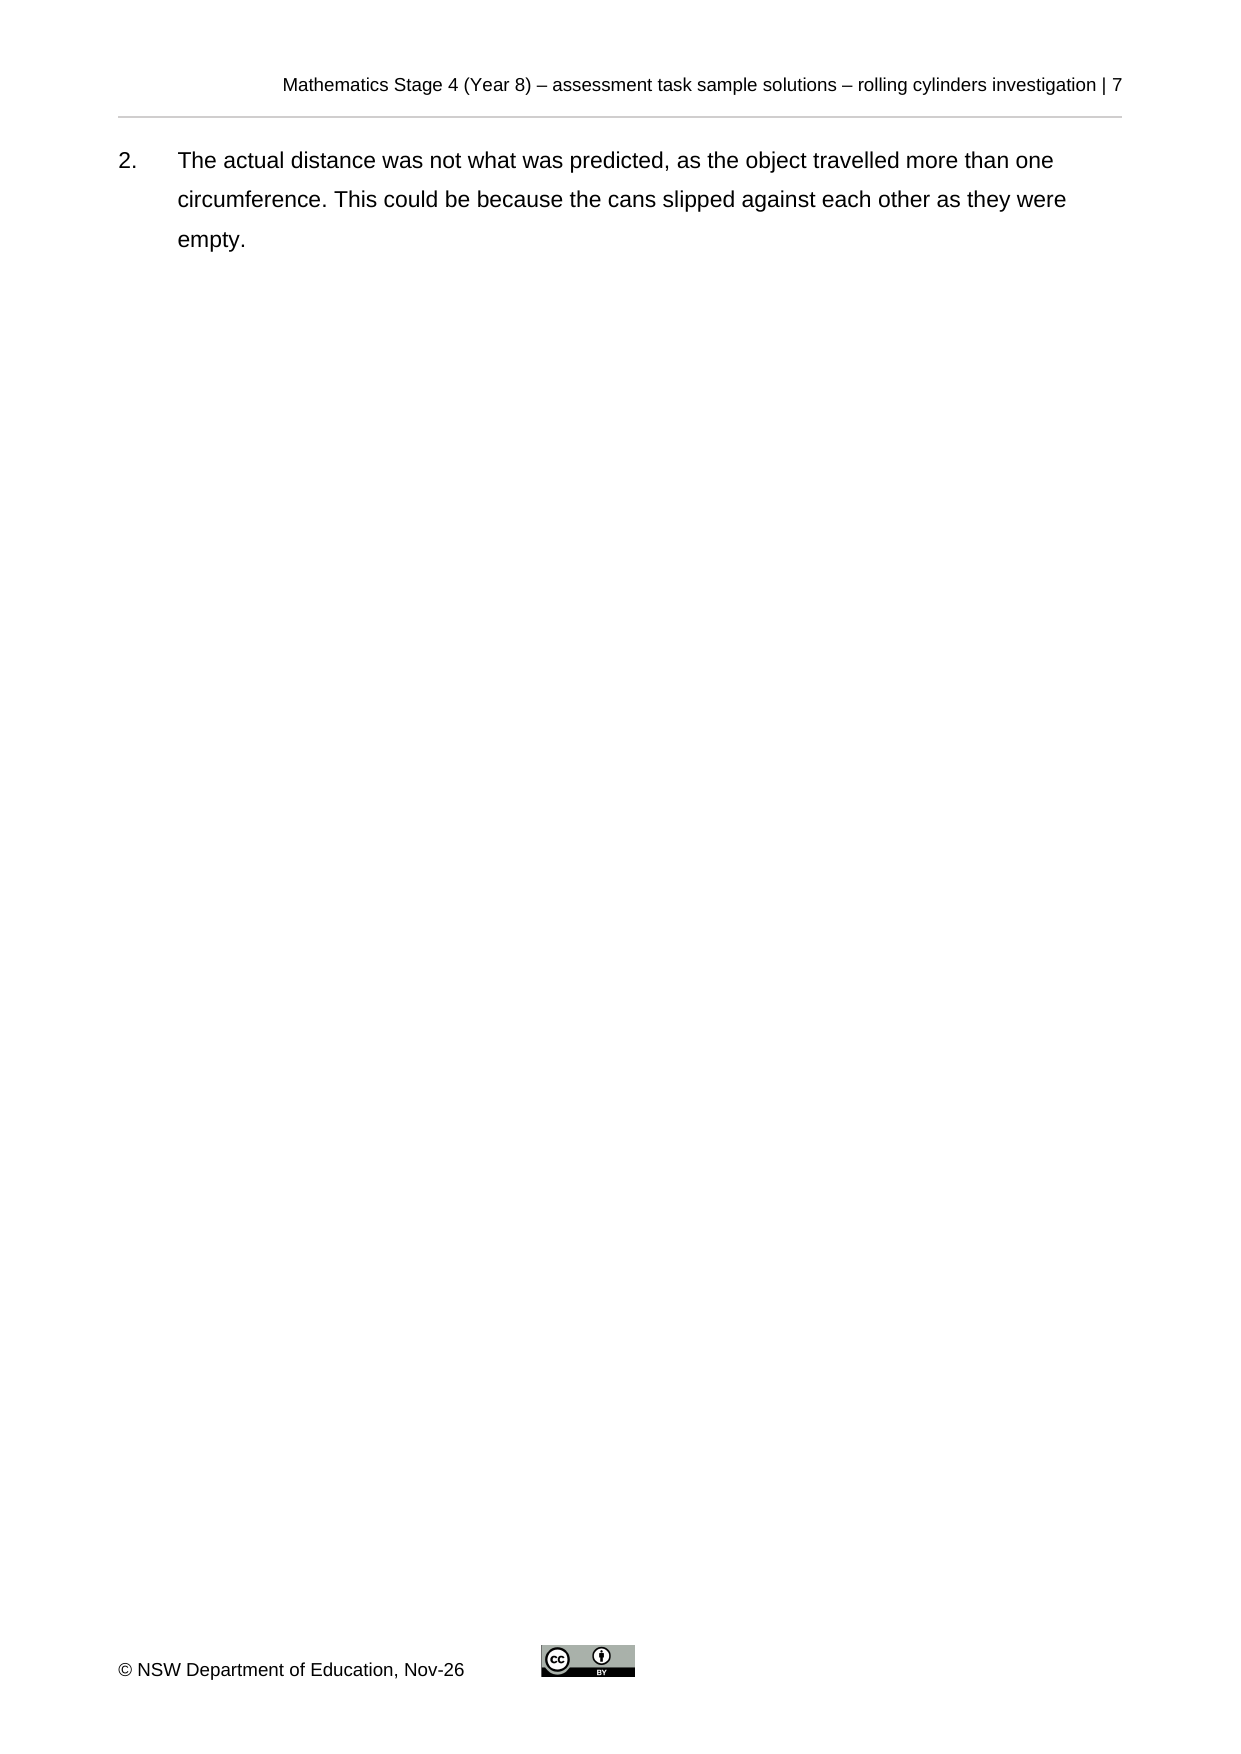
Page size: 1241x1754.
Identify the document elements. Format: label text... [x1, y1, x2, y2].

list The actual distance was not what was predicted, as the object travelled more than one circumference. This could be because the cans slipped against each other as they were empty. [118, 147, 1122, 252]
picture [541, 1645, 635, 1677]
